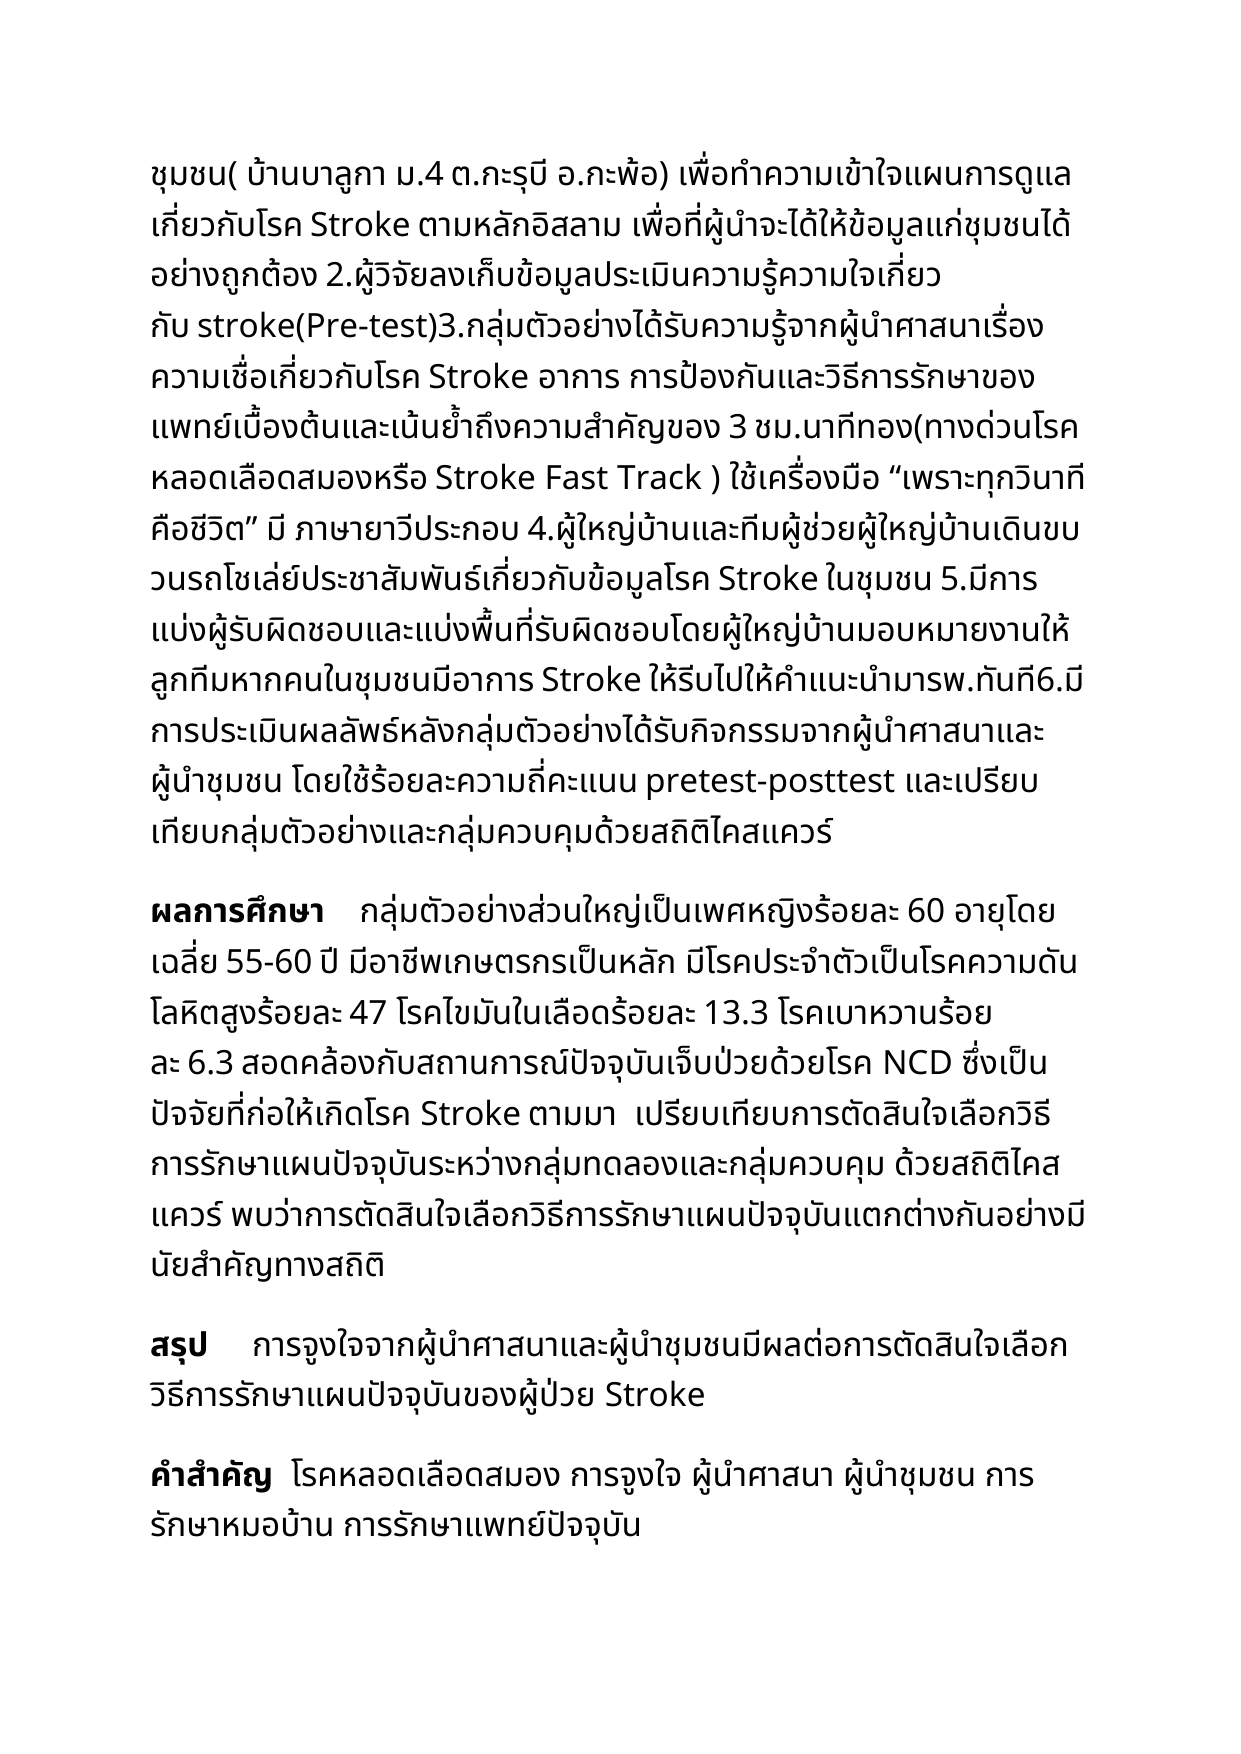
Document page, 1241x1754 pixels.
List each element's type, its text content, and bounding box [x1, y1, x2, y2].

text สรุป การจูงใจจากผู้นำศาสนาและผู้นำชุมชนมีผลต่อการตัดสินใจเลือกวิธีการรักษาแผนปัจจุบันของผู้ป่วย Stroke [150, 1321, 1090, 1422]
text ผลการศึกษา กลุ่มตัวอย่างส่วนใหญ่เป็นเพศหญิงร้อยละ60 อายุโดยเฉลี่ย55-60ปี มีอาชีพเกษตรกรเป็นหลัก มีโรคประจำตัวเป็นโรคความดันโลหิตสูงร้อยละ47 โรคไขมันในเลือดร้อยละ13.3 โรคเบาหวานร้อยละ6.3สอดคล้องกับสถานการณ์ปัจจุบันเจ็บป่วยด้วยโรค NCD ซึ่งเป็นปัจจัยที่ก่อให้เกิดโรค Strokeตามมา เปรียบเทียบการตัดสินใจเลือกวิธีการรักษาแผนปัจจุบันระหว่างกลุ่มทดลองและกลุ่มควบคุม ด้วยสถิติไคสแควร์ พบว่าการตัดสินใจเลือกวิธีการรักษาแผนปัจจุบันแตกต่างกันอย่างมีนัยสำคัญทางสถิติ [150, 887, 1090, 1292]
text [150, 150, 1090, 858]
text คำสำคัญ โรคหลอดเลือดสมอง การจูงใจ ผู้นำศาสนา ผู้นำชุมชน การรักษาหมอบ้าน การรักษาแพทย์ปัจจุบัน [150, 1451, 1090, 1552]
